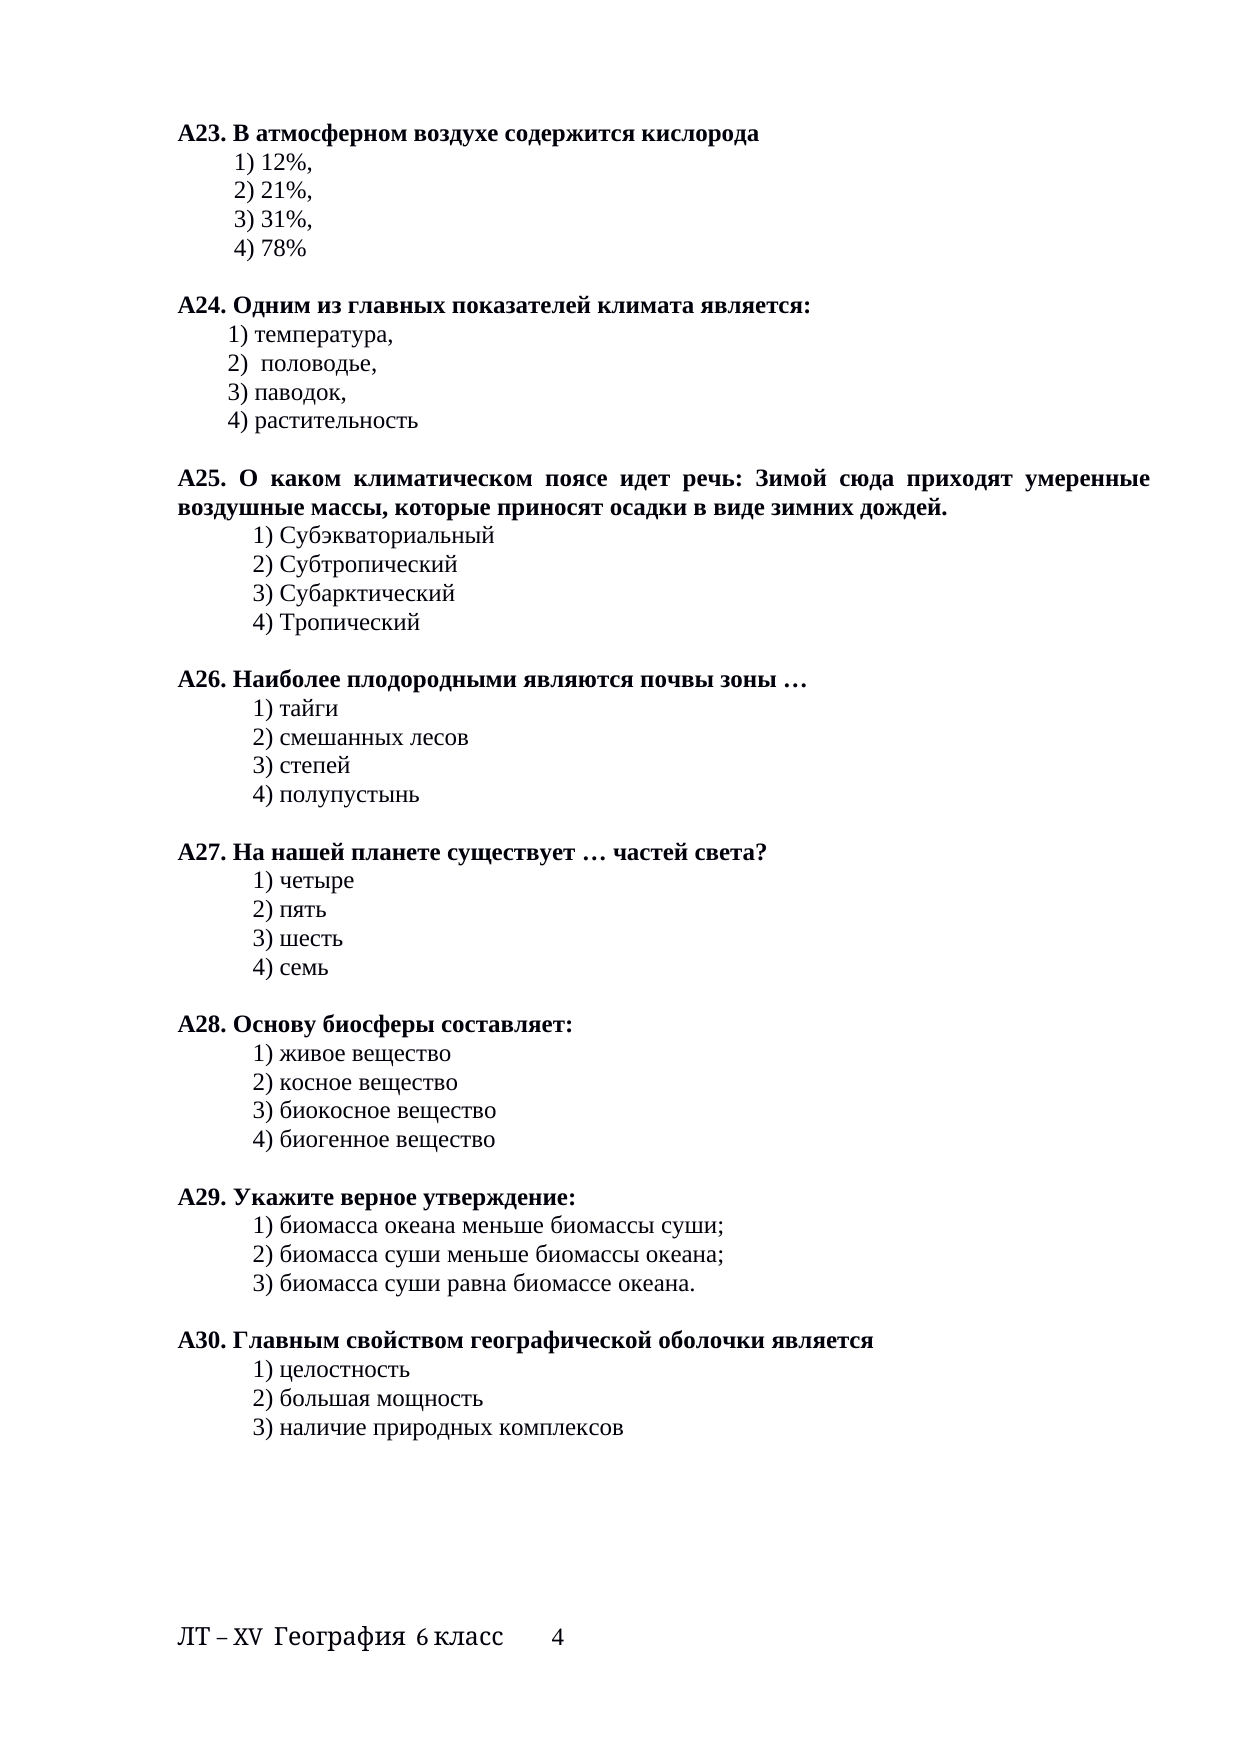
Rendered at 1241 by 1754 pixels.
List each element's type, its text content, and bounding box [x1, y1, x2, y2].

text А26. Наиболее плодородными являются почвы зоны … [177, 664, 1152, 693]
text А29. Укажите верное утверждение: [177, 1182, 1152, 1211]
text 1) температура, [177, 319, 1152, 348]
text 1) 12%, [177, 147, 1152, 176]
text 1) целостность [252, 1354, 1152, 1383]
text 4) растительность [177, 406, 1152, 434]
text 1) тайги [252, 693, 1152, 722]
text 1) Субэкваториальный [252, 521, 1152, 549]
text 3) 31%, [177, 204, 1152, 233]
text 2) пять [252, 894, 1152, 923]
text А23. В атмосферном воздухе содержится кислорода [177, 118, 1152, 147]
text 3) биокосное вещество [252, 1096, 1152, 1124]
text 2) смешанных лесов [252, 722, 1152, 751]
text 1) четыре [252, 866, 1152, 894]
text 3) шесть [252, 923, 1152, 952]
text А24. Одним из главных показателей климата является: [177, 291, 1152, 319]
text 2) большая мощность [252, 1383, 1152, 1412]
text 1) биомасса океана меньше биомассы суши; [252, 1211, 1152, 1239]
text 3) паводок, [177, 377, 1152, 406]
text 2) Субтропический [252, 549, 1152, 578]
text 3) степей [252, 751, 1152, 779]
text 4) Тропический [252, 607, 1152, 636]
text А25. О каком климатическом поясе идет речь: Зимой сюда приходят умеренные воздушные массы, которые приносят осадки в виде зимних дождей. [177, 463, 1152, 521]
text 2) косное вещество [252, 1067, 1152, 1096]
text 2) 21%, [177, 176, 1152, 204]
text 4) биогенное вещество [252, 1124, 1152, 1153]
text 4) полупустынь [252, 779, 1152, 808]
text 3) Субарктический [252, 578, 1152, 607]
text 3) биомасса суши равна биомассе океана. [252, 1268, 1152, 1297]
text А28. Основу биосферы составляет: [177, 1009, 1152, 1038]
text 3) наличие природных комплексов [252, 1412, 1152, 1441]
text 4) 78% [177, 233, 1152, 262]
text 1) живое вещество [252, 1038, 1152, 1067]
text 2) половодье, [177, 348, 1152, 377]
text 2) биомасса суши меньше биомассы океана; [252, 1239, 1152, 1268]
text А30. Главным свойством географической оболочки является [177, 1326, 1152, 1354]
text А27. На нашей планете существует … частей света? [177, 837, 1152, 866]
text 4) семь [252, 952, 1152, 981]
